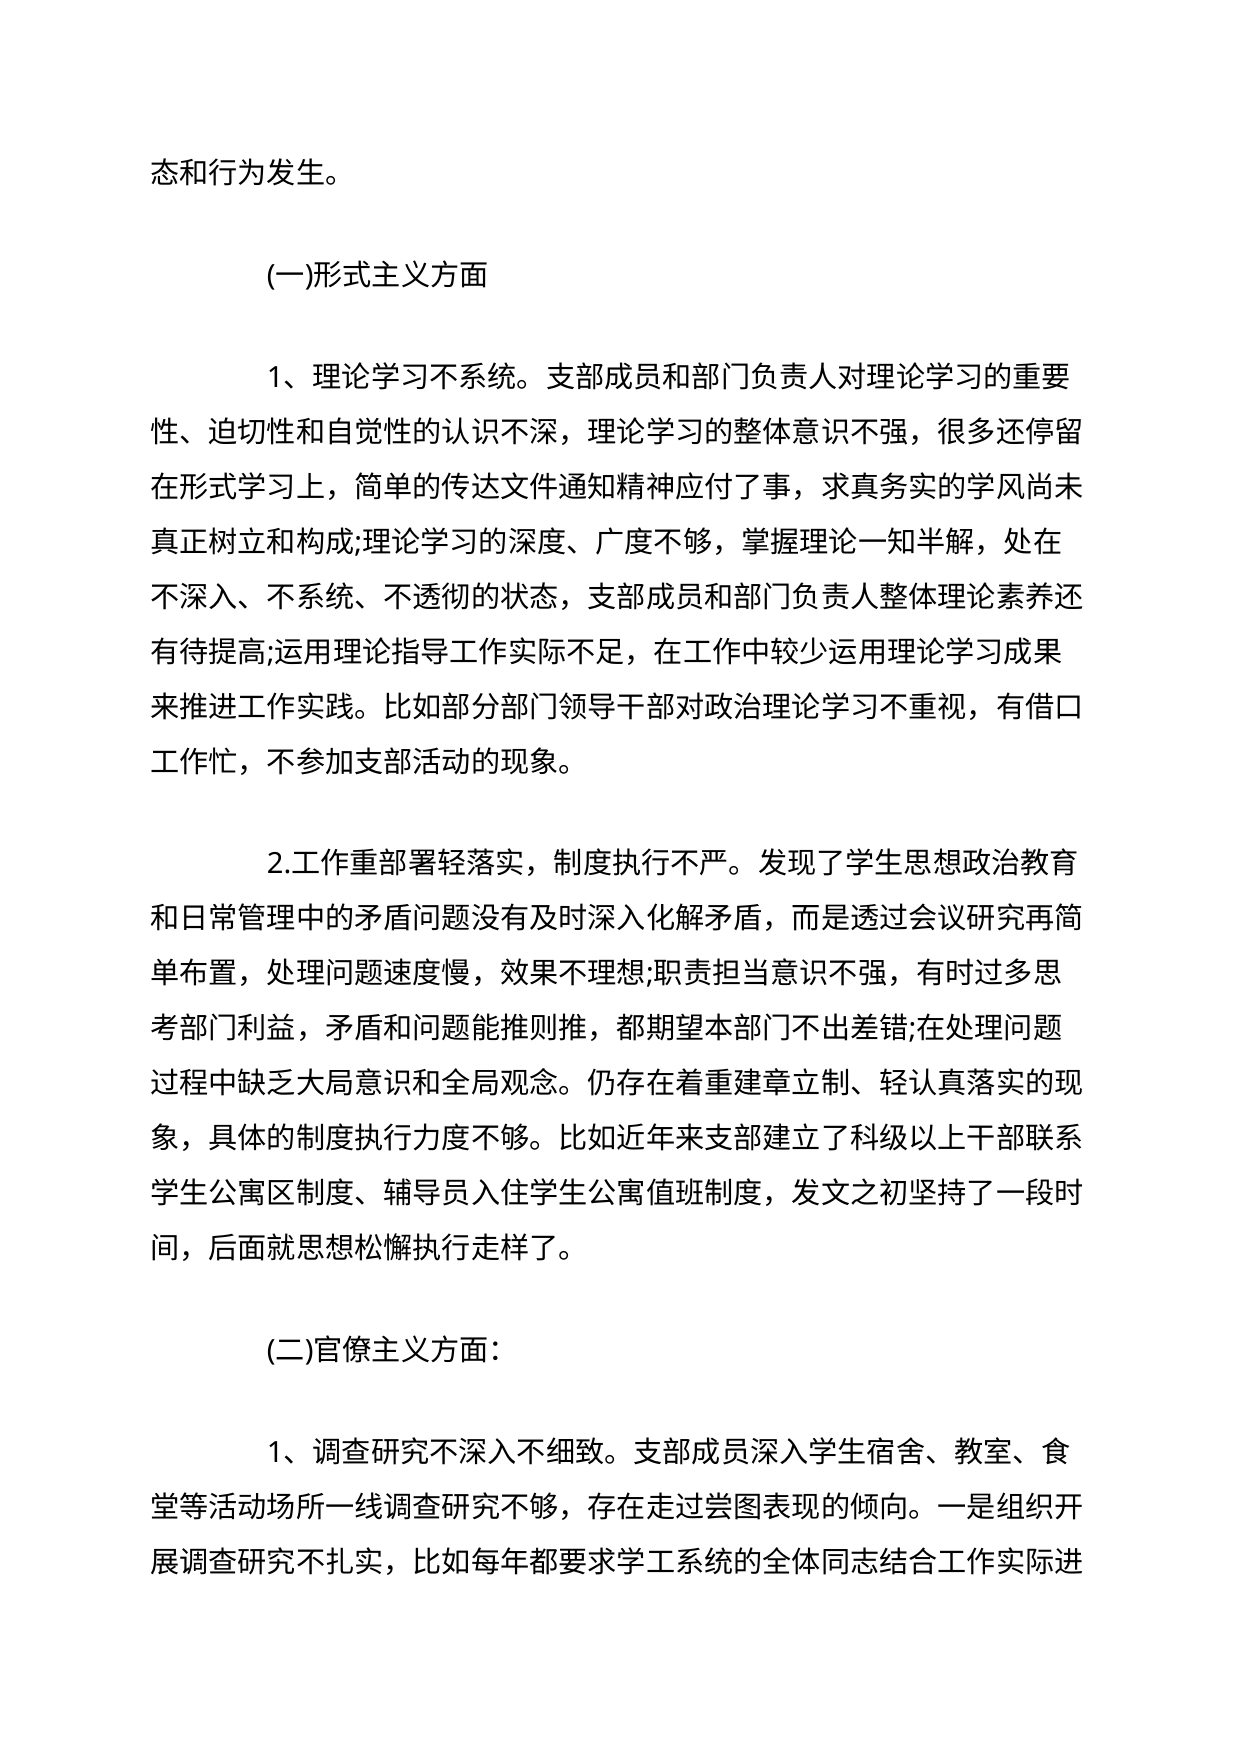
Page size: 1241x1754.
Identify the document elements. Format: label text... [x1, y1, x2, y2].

text 1、理论学习不系统。支部成员和部门负责人对理论学习的重要性、迫切性和自觉性的认识不深，理论学习的整体意识不强，很多还停留在形式学习上，简单的传达文件通知精神应付了事，求真务实的学风尚未真正树立和构成;理论学习的深度、广度不够，掌握理论一知半解，处在不深入、不系统、不透彻的状态，支部成员和部门负责人整体理论素养还有待提高;运用理论指导工作实际不足，在工作中较少运用理论学习成果来推进工作实践。比如部分部门领导干部对政治理论学习不重视，有借口工作忙，不参加支部活动的现象。 [150, 354, 1090, 781]
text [150, 1428, 1090, 1581]
text 2.工作重部署轻落实，制度执行不严。发现了学生思想政治教育和日常管理中的矛盾问题没有及时深入化解矛盾，而是透过会议研究再简单布置，处理问题速度慢，效果不理想;职责担当意识不强，有时过多思考部门利益，矛盾和问题能推则推，都期望本部门不出差错;在处理问题过程中缺乏大局意识和全局观念。仍存在着重建章立制、轻认真落实的现象，具体的制度执行力度不够。比如近年来支部建立了科级以上干部联系学生公寓区制度、辅导员入住学生公寓值班制度，发文之初坚持了一段时间，后面就思想松懈执行走样了。 [150, 840, 1090, 1267]
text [150, 150, 1090, 192]
text (一)形式主义方面 [150, 252, 1090, 294]
text (二)官僚主义方面： [150, 1326, 1090, 1369]
